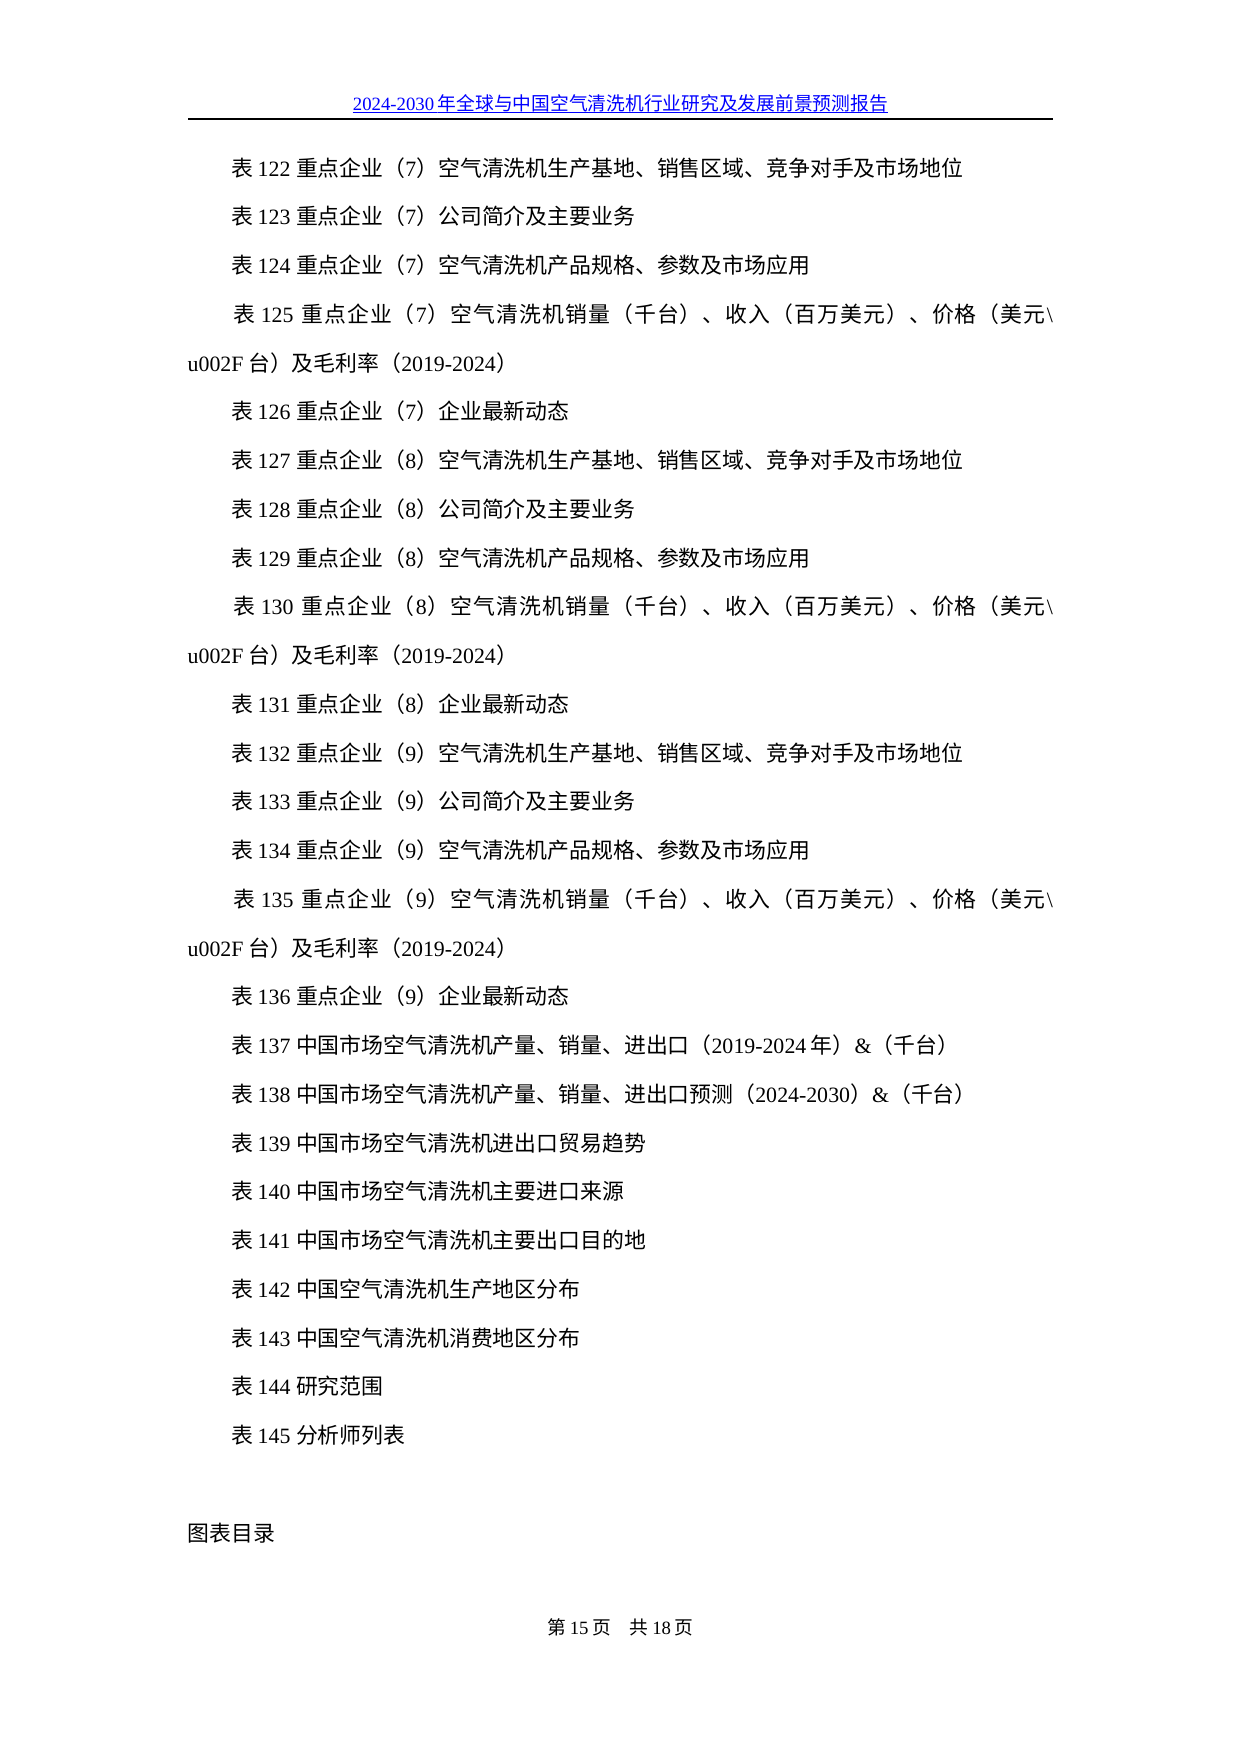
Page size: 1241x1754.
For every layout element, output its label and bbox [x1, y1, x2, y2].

text [187, 150, 1053, 1548]
